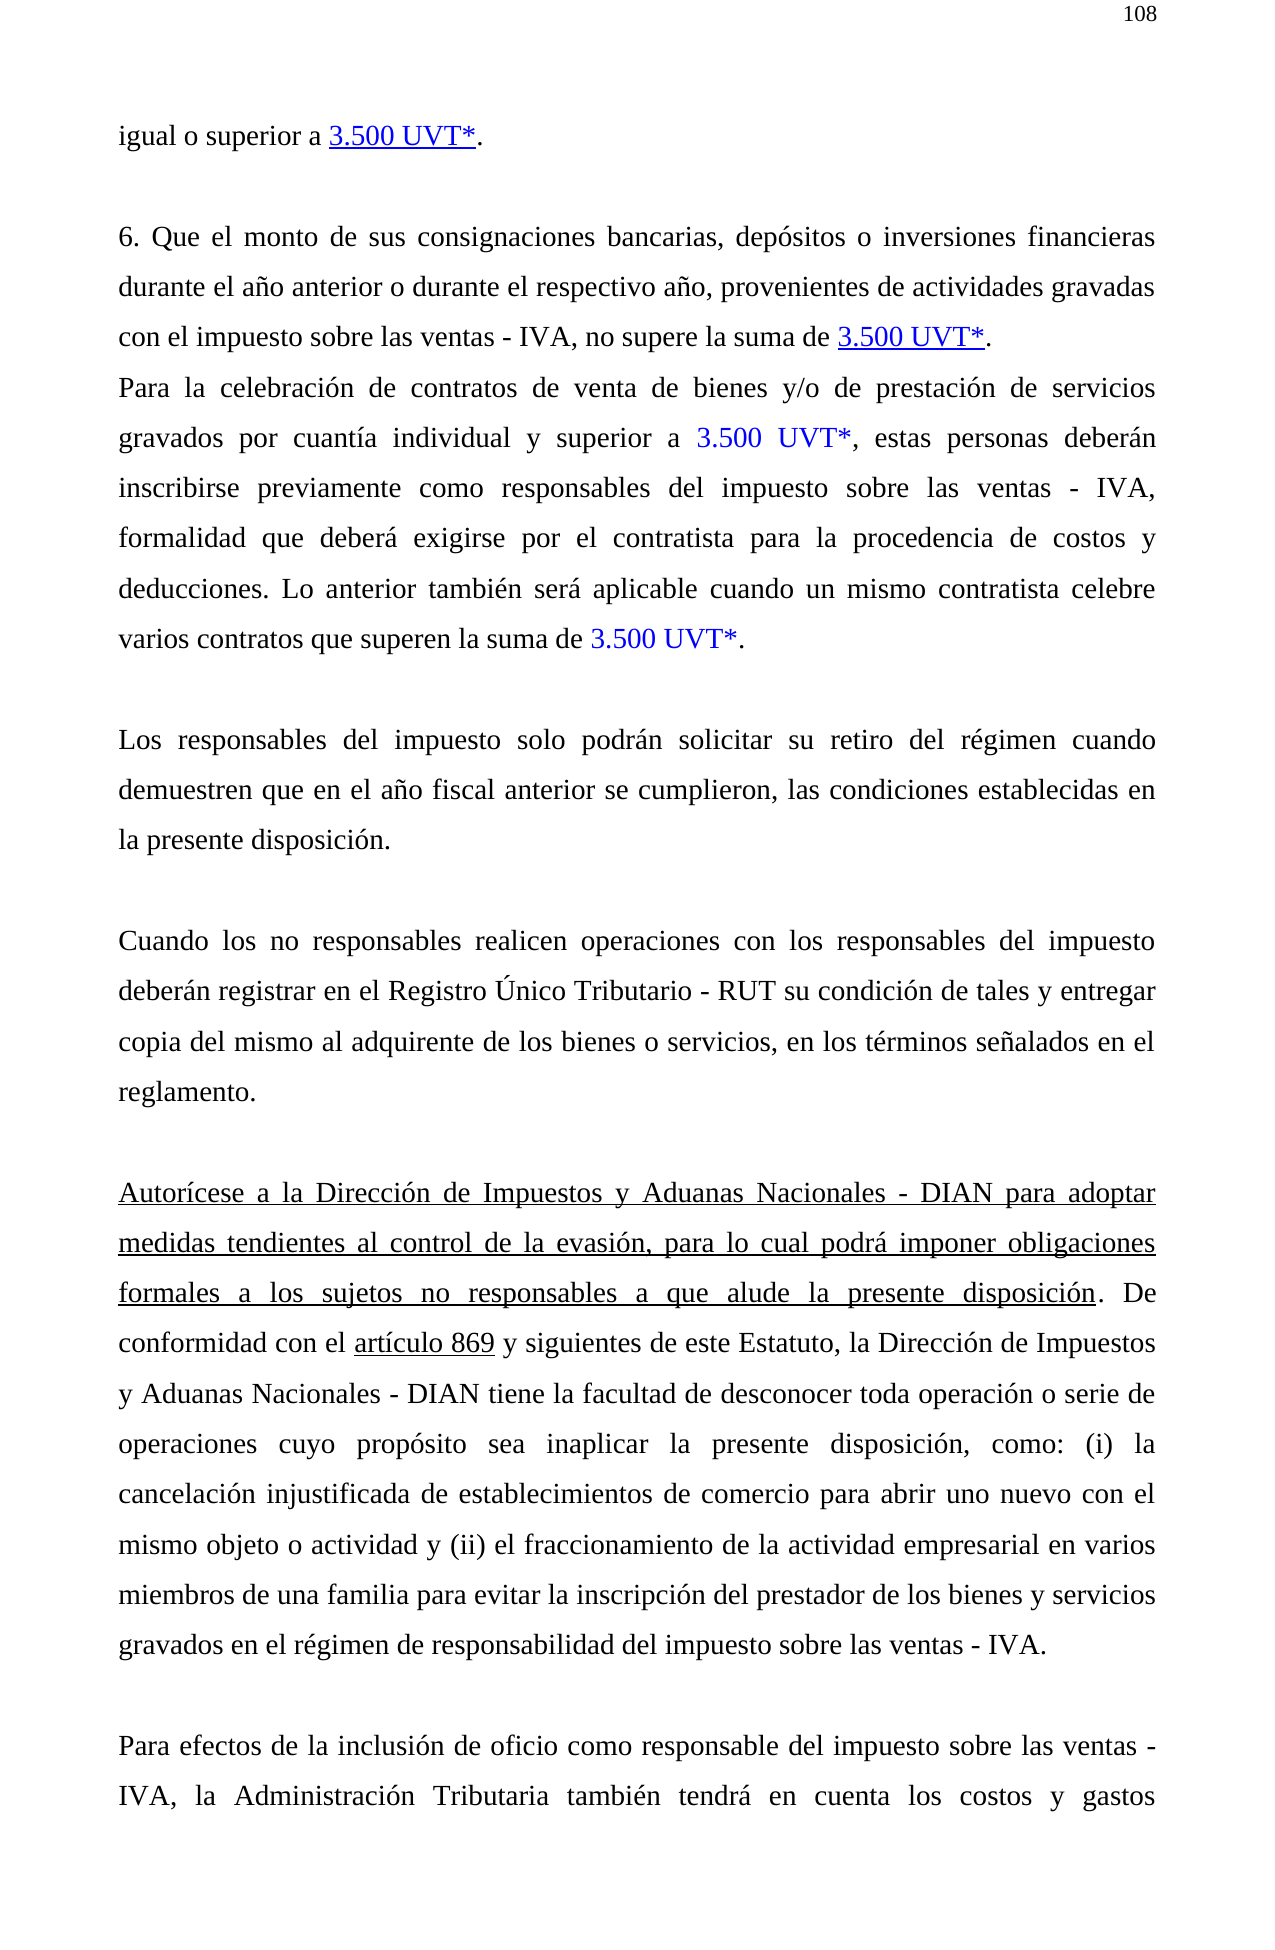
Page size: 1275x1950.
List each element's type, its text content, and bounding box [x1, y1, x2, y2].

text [118, 1728, 1157, 1812]
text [118, 118, 1157, 152]
text Para la celebración de contratos de venta de bienes y/o de prestación de servicios gravados por cuantía individual y superior a 3.500 UVT*, estas personas deberán inscribirse previamente como responsables del impuesto sobre las ventas - IVA, formalidad que deberá exigirse por el contratista para la procedencia de costos y deducciones. Lo anterior también será aplicable cuando un mismo contratista celebre varios contratos que superen la suma de 3.500 UVT*. [118, 370, 1157, 655]
text 6. Que el monto de sus consignaciones bancarias, depósitos o inversiones financieras durante el año anterior o durante el respectivo año, provenientes de actividades gravadas con el impuesto sobre las ventas - IVA, no supere la suma de 3.500 UVT*. [118, 219, 1157, 353]
text Los responsables del impuesto solo podrán solicitar su retiro del régimen cuando demuestren que en el año fiscal anterior se cumplieron, las condiciones establecidas en la presente disposición. [118, 722, 1157, 856]
text Autorícese a la Dirección de Impuestos y Aduanas Nacionales - DIAN para adoptar medidas tendientes al control de la evasión, para lo cual podrá imponer obligaciones formales a los sujetos no responsables a que alude la presente disposición. De conformidad con el artículo 869 y siguientes de este Estatuto, la Dirección de Impuestos y Aduanas Nacionales - DIAN tiene la facultad de desconocer toda operación o serie de operaciones cuyo propósito sea inaplicar la presente disposición, como: (i) la cancelación injustificada de establecimientos de comercio para abrir uno nuevo con el mismo objeto o actividad y (ii) el fraccionamiento de la actividad empresarial en varios miembros de una familia para evitar la inscripción del prestador de los bienes y servicios gravados en el régimen de responsabilidad del impuesto sobre las ventas - IVA. [118, 1175, 1157, 1661]
text Cuando los no responsables realicen operaciones con los responsables del impuesto deberán registrar en el Registro Único Tributario - RUT su condición de tales y entregar copia del mismo al adquirente de los bienes o servicios, en los términos señalados en el reglamento. [118, 923, 1157, 1108]
